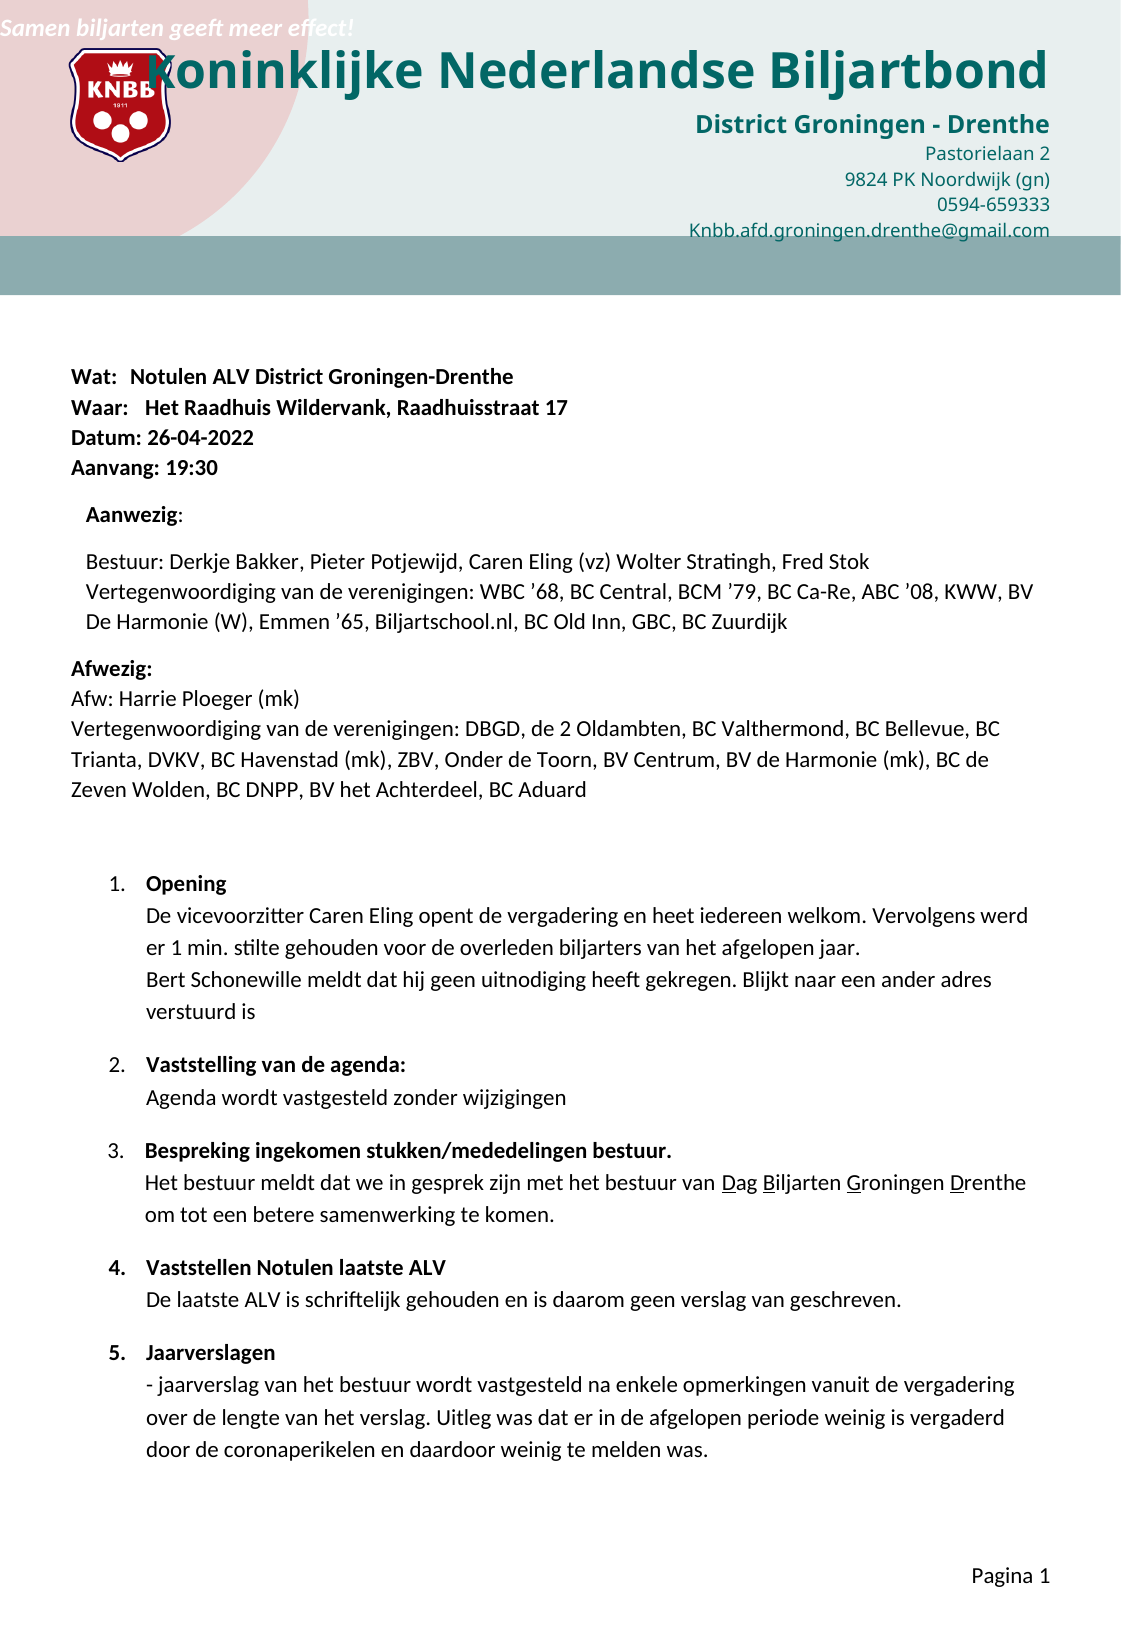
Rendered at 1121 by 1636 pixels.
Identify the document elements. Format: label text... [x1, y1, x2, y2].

text Bestuur: Derkje Bakker, Pieter Potjewijd, Caren Eling (vz) Wolter Stratingh, Fred Stok Vertegenwoordiging van de verenigingen: WBC ’68, BC Central, BCM ’79, BC Ca-Re, ABC ’08, KWW, BV De Harmonie (W), Emmen ’65, Biljartschool.nl, BC Old Inn, GBC, BC Zuurdijk [86, 547, 1050, 635]
list Vaststelling van de agenda: Agenda wordt vastgesteld zonder wijzigingen [108, 1051, 1050, 1111]
list Bespreking ingekomen stukken/mededelingen bestuur. Het bestuur meldt dat we in gesprek zijn met het bestuur van Dag Biljarten Groningen Drenthe om tot een betere samenwerking te komen. [107, 1136, 1050, 1228]
text Wat: Notulen ALV District Groningen-Drenthe Waar: Het Raadhuis Wildervank, Raadhuisstraat 17 Datum: 26-04-2022 Aanvang: 19:30 [71, 362, 1050, 481]
list Vaststellen Notulen laatste ALV De laatste ALV is schriftelijk gehouden en is daarom geen verslag van geschreven. [108, 1253, 1050, 1313]
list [108, 1338, 1050, 1463]
text Afwezig: Afw: Harrie Ploeger (mk) Vertegenwoordiging van de verenigingen: DBGD, de 2 Oldambten, BC Valthermond, BC Bellevue, BC Trianta, DVKV, BC Havenstad (mk), ZBV, Onder de Toorn, BV Centrum, BV de Harmonie (mk), BC de Zeven Wolden, BC DNPP, BV het Achterdeel, BC Aduard [71, 654, 1050, 803]
text Aanwezig: [86, 500, 1050, 528]
list Opening De vicevoorzitter Caren Eling opent de vergadering en heet iedereen welkom. Vervolgens werd er 1 min. stilte gehouden voor de overleden biljarters van het afgelopen jaar. Bert Schonewille meldt dat hij geen uitnodiging heeft gekregen. Blijkt naar een ander adres verstuurd is [108, 869, 1050, 1026]
